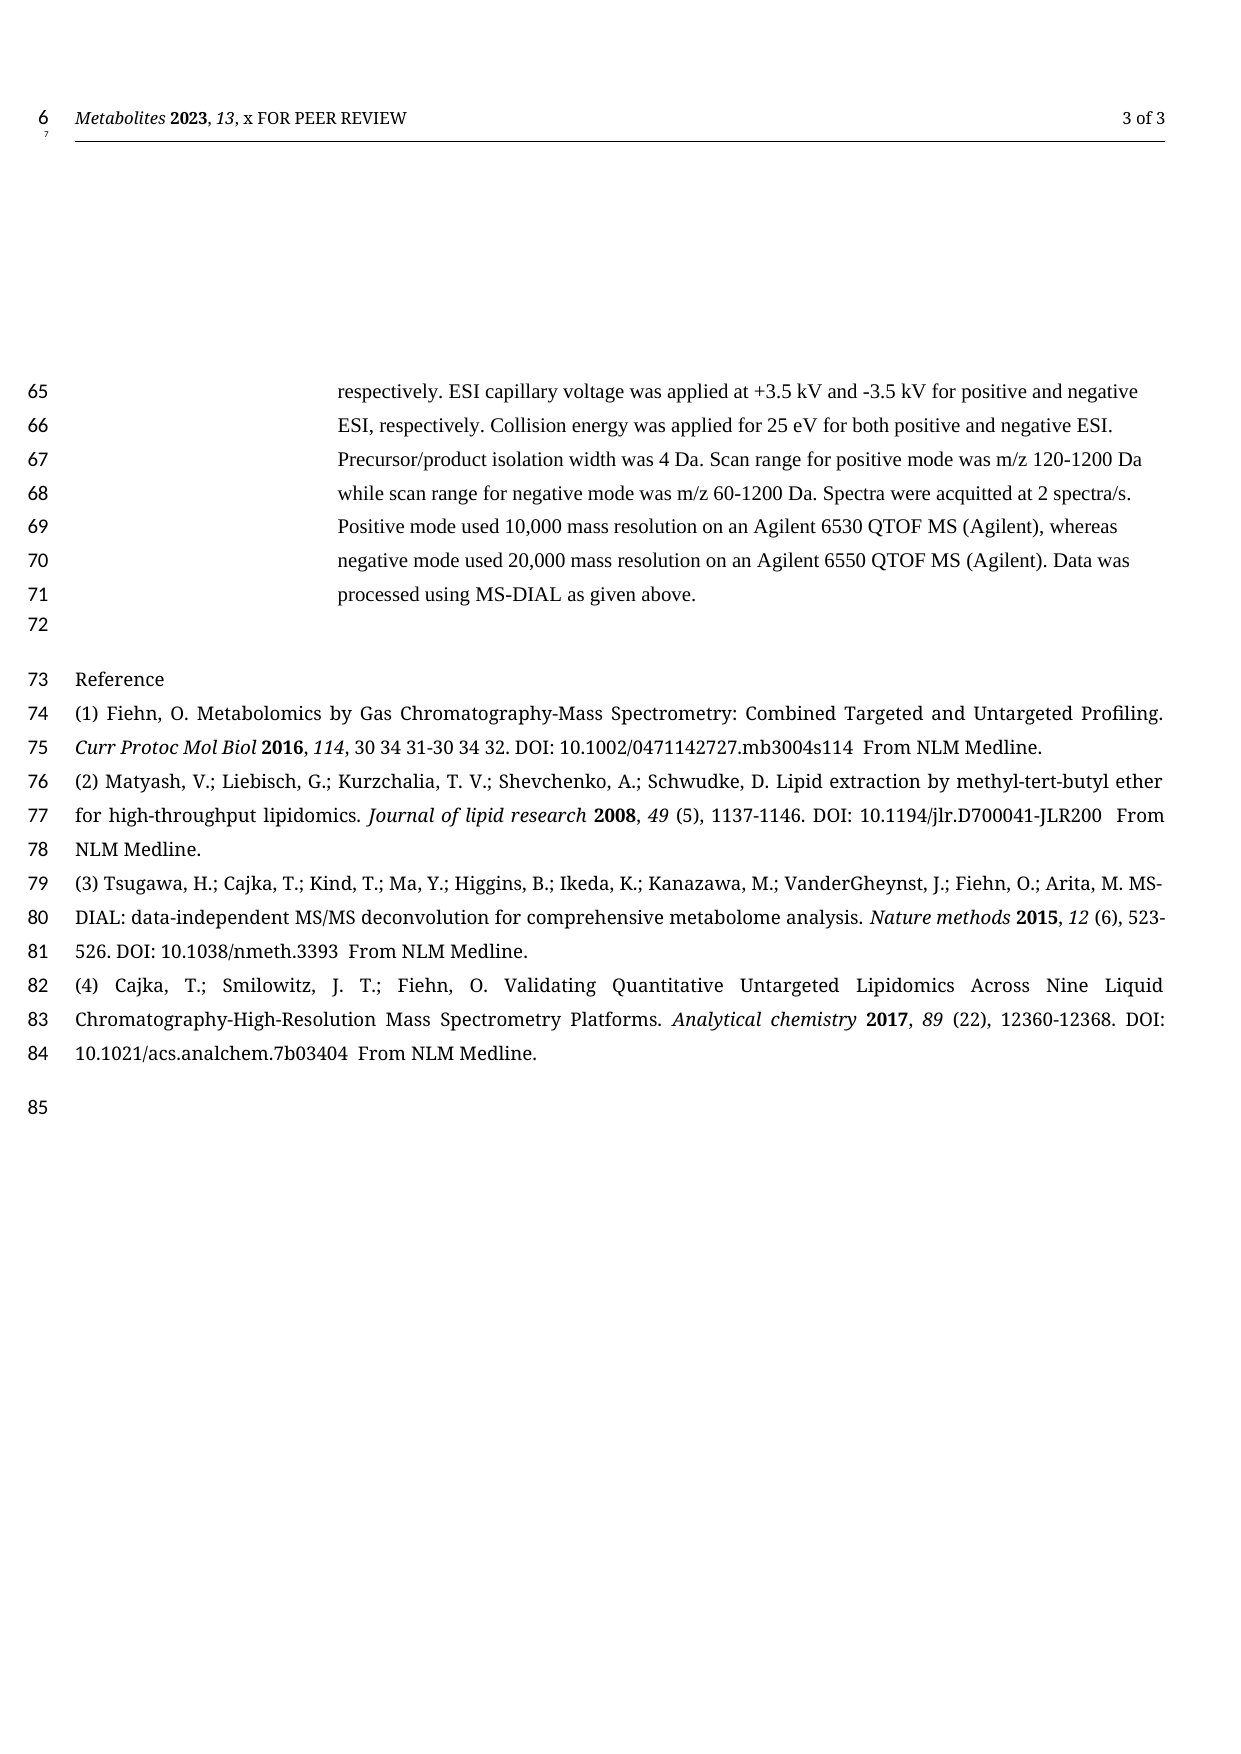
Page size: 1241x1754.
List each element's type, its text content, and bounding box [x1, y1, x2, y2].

text (3) Tsugawa, H.; Cajka, T.; Kind, T.; Ma, Y.; Higgins, B.; Ikeda, K.; Kanazawa, M.; VanderGheynst, J.; Fiehn, O.; Arita, M. MS-DIAL: data-independent MS/MS deconvolution for comprehensive metabolome analysis. Nature methods 2015, 12 (6), 523-526. DOI: 10.1038/nmeth.3393 From NLM Medline. [75, 866, 1165, 968]
text (2) Matyash, V.; Liebisch, G.; Kurzchalia, T. V.; Shevchenko, A.; Schwudke, D. Lipid extraction by methyl-tert-butyl ether for high-throughput lipidomics. Journal of lipid research 2008, 49 (5), 1137-1146. DOI: 10.1194/jlr.D700041-JLR200 From NLM Medline. [75, 764, 1165, 866]
text (1) Fiehn, O. Metabolomics by Gas Chromatography-Mass Spectrometry: Combined Targeted and Untargeted Profiling. Curr Protoc Mol Biol 2016, 114, 30 34 31-30 34 32. DOI: 10.1002/0471142727.mb3004s114 From NLM Medline. [75, 696, 1165, 764]
text Reference [75, 662, 1165, 696]
text (4) Cajka, T.; Smilowitz, J. T.; Fiehn, O. Validating Quantitative Untargeted Lipidomics Across Nine Liquid Chromatography-High-Resolution Mass Spectrometry Platforms. Analytical chemistry 2017, 89 (22), 12360-12368. DOI: 10.1021/acs.analchem.7b03404 From NLM Medline. [75, 968, 1165, 1069]
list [337, 374, 1165, 611]
